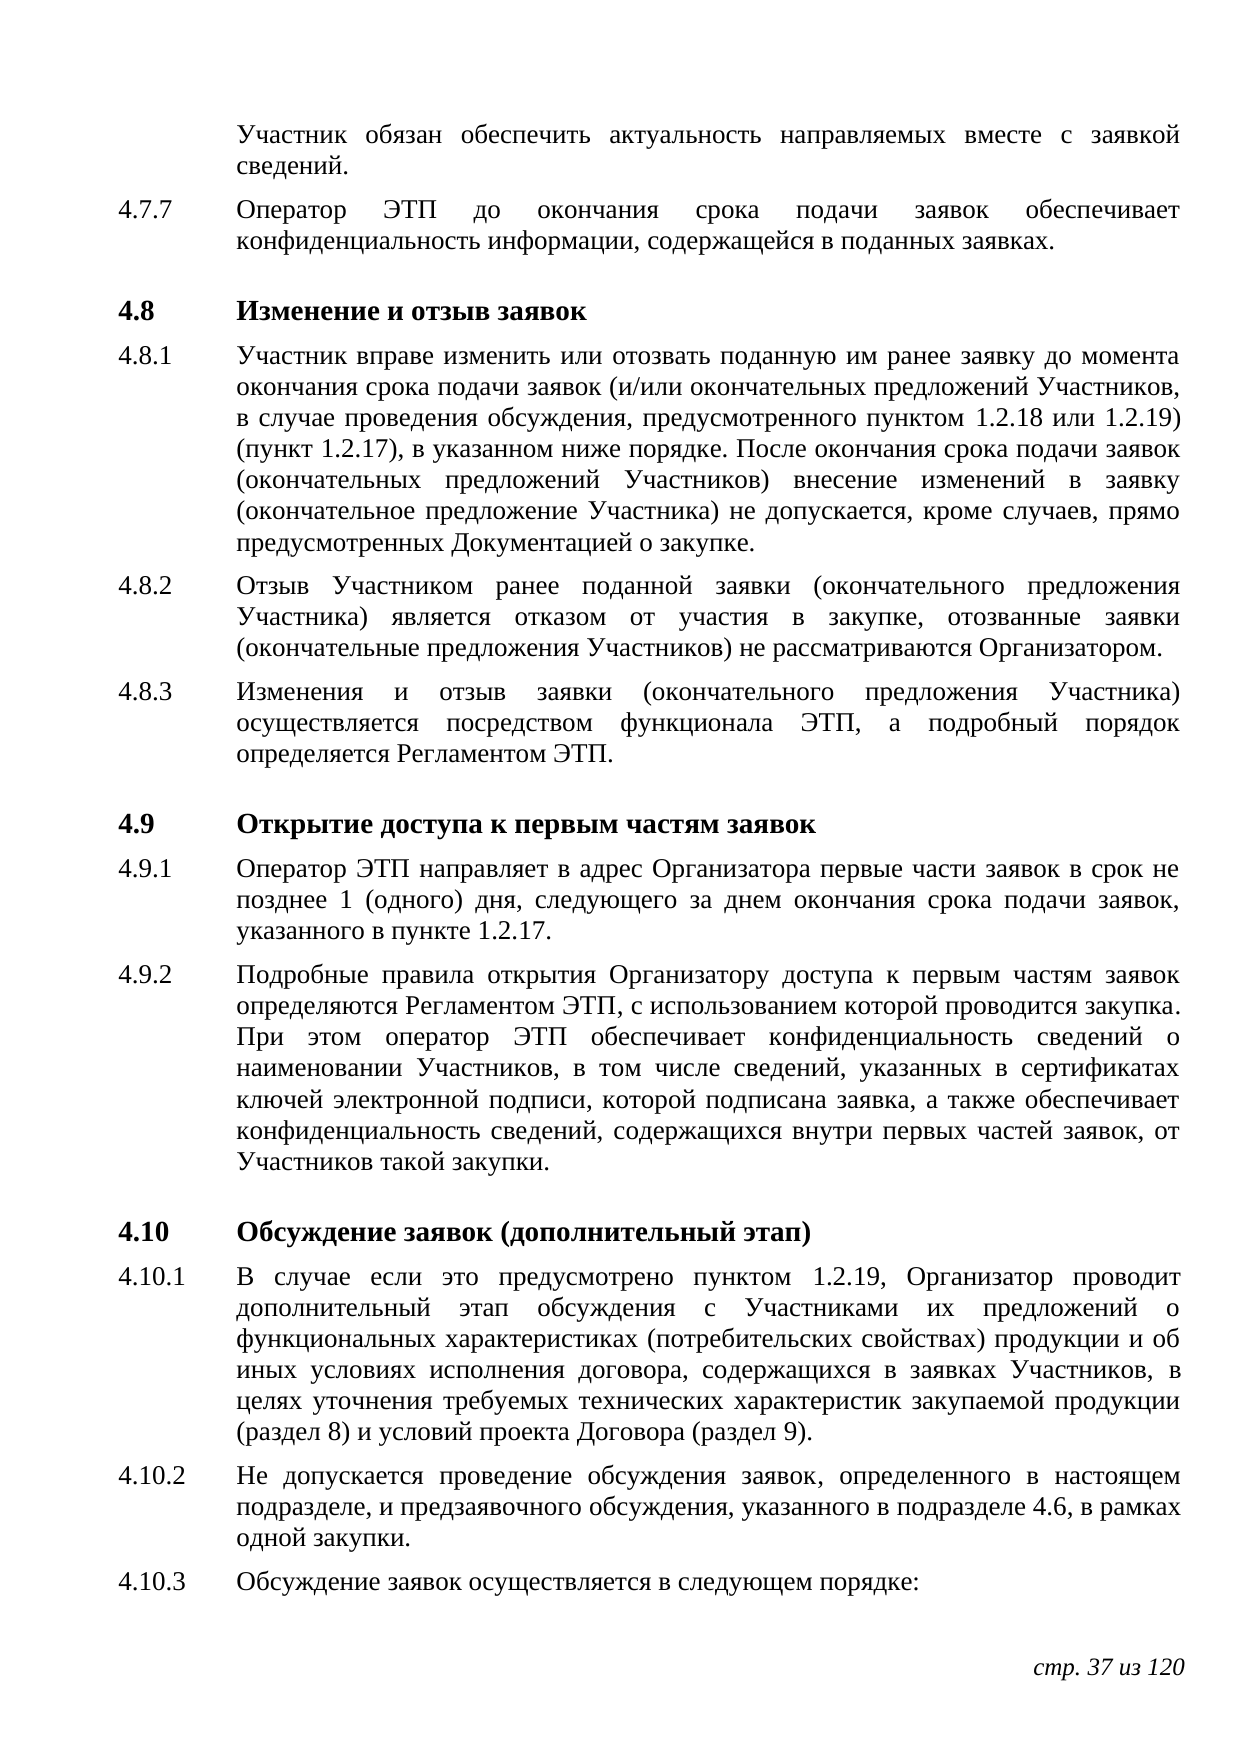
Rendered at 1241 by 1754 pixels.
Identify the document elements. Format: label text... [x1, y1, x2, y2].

text Обсуждение заявок осуществляется в следующем порядке: [118, 1565, 1181, 1596]
text Подробные правила открытия Организатору доступа к первым частям заявок определяются Регламентом ЭТП, с использованием которой проводится закупка. При этом оператор ЭТП обеспечивает конфиденциальность сведений о наименовании Участников, в том числе сведений, указанных в сертификатах ключей электронной подписи, которой подписана заявка, а также обеспечивает конфиденциальность сведений, содержащихся внутри первых частей заявок, от Участников такой закупки. [118, 958, 1181, 1176]
text Не допускается проведение обсуждения заявок, определенного в настоящем подразделе, и предзаявочного обсуждения, указанного в подразделе 4.6, в рамках одной закупки. [118, 1459, 1181, 1552]
text Оператор ЭТП направляет в адрес Организатора первые части заявок в срок не позднее 1 (одного) дня, следующего за днем окончания срока подачи заявок, указанного в пункте 1.2.17. [118, 852, 1181, 946]
subtitle Открытие доступа к первым частям заявок [118, 806, 1181, 840]
subtitle Изменение и отзыв заявок [118, 293, 1181, 326]
text Изменения и отзыв заявки (окончательного предложения Участника) осуществляется посредством функционала ЭТП, а подробный порядок определяется Регламентом ЭТП. [118, 675, 1181, 769]
subtitle Обсуждение заявок (дополнительный этап) [118, 1214, 1181, 1247]
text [118, 118, 1181, 180]
text Отзыв Участником ранее поданной заявки (окончательного предложения Участника) является отказом от участия в закупке, отозванные заявки (окончательные предложения Участников) не рассматриваются Организатором. [118, 569, 1181, 663]
text В случае если это предусмотрено пунктом 1.2.19, Организатор проводит дополнительный этап обсуждения с Участниками их предложений о функциональных характеристиках (потребительских свойствах) продукции и об иных условиях исполнения договора, содержащихся в заявках Участников, в целях уточнения требуемых технических характеристик закупаемой продукции (раздел 8) и условий проекта Договора (раздел 9). [118, 1260, 1181, 1447]
text Оператор ЭТП до окончания срока подачи заявок обеспечивает конфиденциальность информации, содержащейся в поданных заявках. [118, 193, 1181, 255]
text Участник вправе изменить или отозвать поданную им ранее заявку до момента окончания срока подачи заявок (и/или окончательных предложений Участников, в случае проведения обсуждения, предусмотренного пунктом 1.2.18 или 1.2.19) (пункт 1.2.17), в указанном ниже порядке. После окончания срока подачи заявок (окончательных предложений Участников) внесение изменений в заявку (окончательное предложение Участника) не допускается, кроме случаев, прямо предусмотренных Документацией о закупке. [118, 339, 1181, 557]
